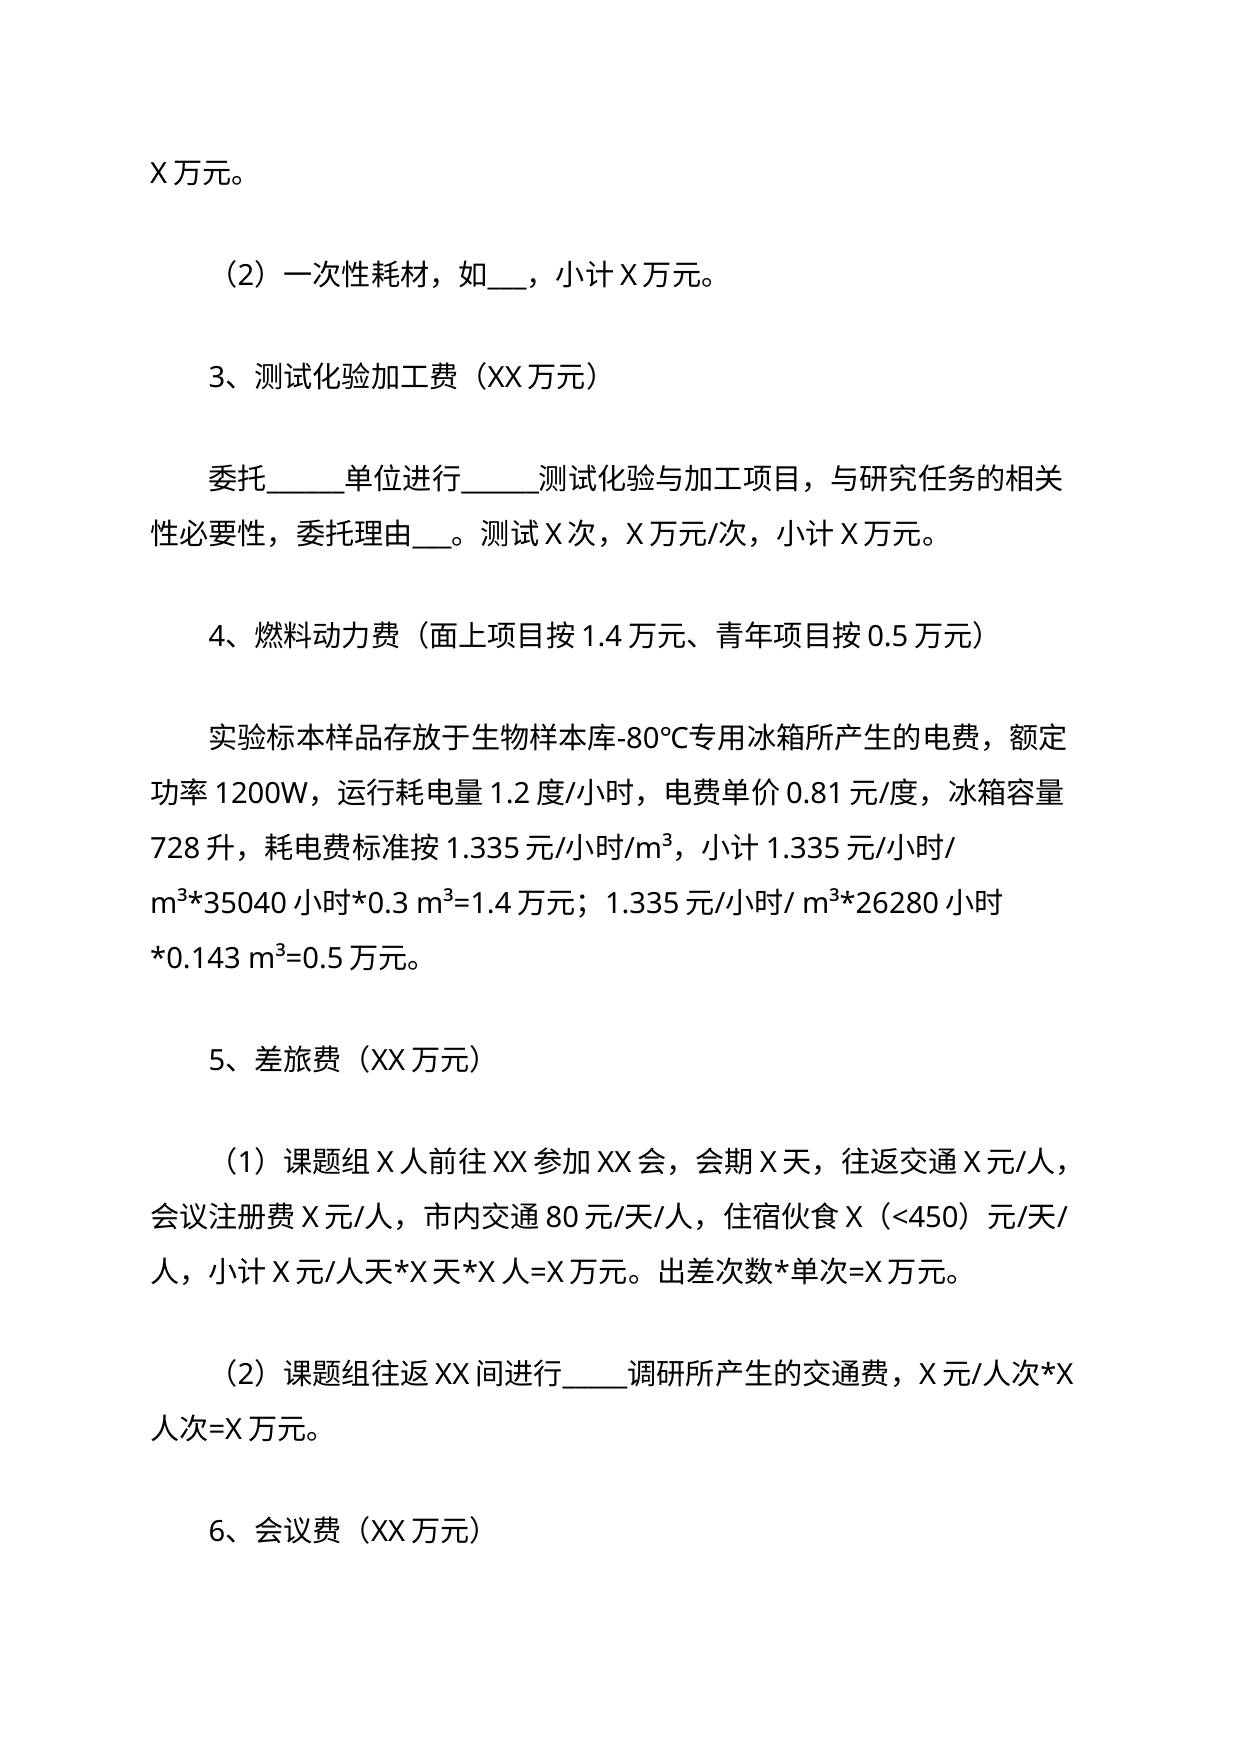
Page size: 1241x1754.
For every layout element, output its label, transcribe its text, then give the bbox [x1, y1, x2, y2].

text 委托______单位进行______测试化验与加工项目，与研究任务的相关性必要性，委托理由___。测试X次，X万元/次，小计X万元。 [150, 456, 1090, 553]
text （1）课题组X人前往XX参加XX会，会期X天，往返交通X元/人，会议注册费X元/人，市内交通80元/天/人，住宿伙食X（<450）元/天/人，小计X元/人天*X天*X人=X万元。出差次数*单次=X万元。 [150, 1139, 1090, 1291]
text 3、测试化验加工费（XX万元） [150, 354, 1090, 396]
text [150, 150, 1090, 192]
text 4、燃料动力费（面上项目按1.4万元、青年项目按0.5万元） [150, 613, 1090, 655]
text 实验标本样品存放于生物样本库-80℃专用冰箱所产生的电费，额定功率1200W，运行耗电量1.2度/小时，电费单价0.81元/度，冰箱容量728升，耗电费标准按1.335元/小时/m³，小计1.335元/小时/m³*35040小时*0.3 m³=1.4万元；1.335元/小时/ m³*26280小时*0.143 m³=0.5万元。 [150, 715, 1090, 977]
text （2）一次性耗材，如___，小计X万元。 [150, 252, 1090, 294]
text 5、差旅费（XX万元） [150, 1037, 1090, 1079]
text （2）课题组往返XX间进行_____调研所产生的交通费，X元/人次*X人次=X万元。 [150, 1351, 1090, 1448]
text 6、会议费（XX万元） [150, 1508, 1090, 1550]
